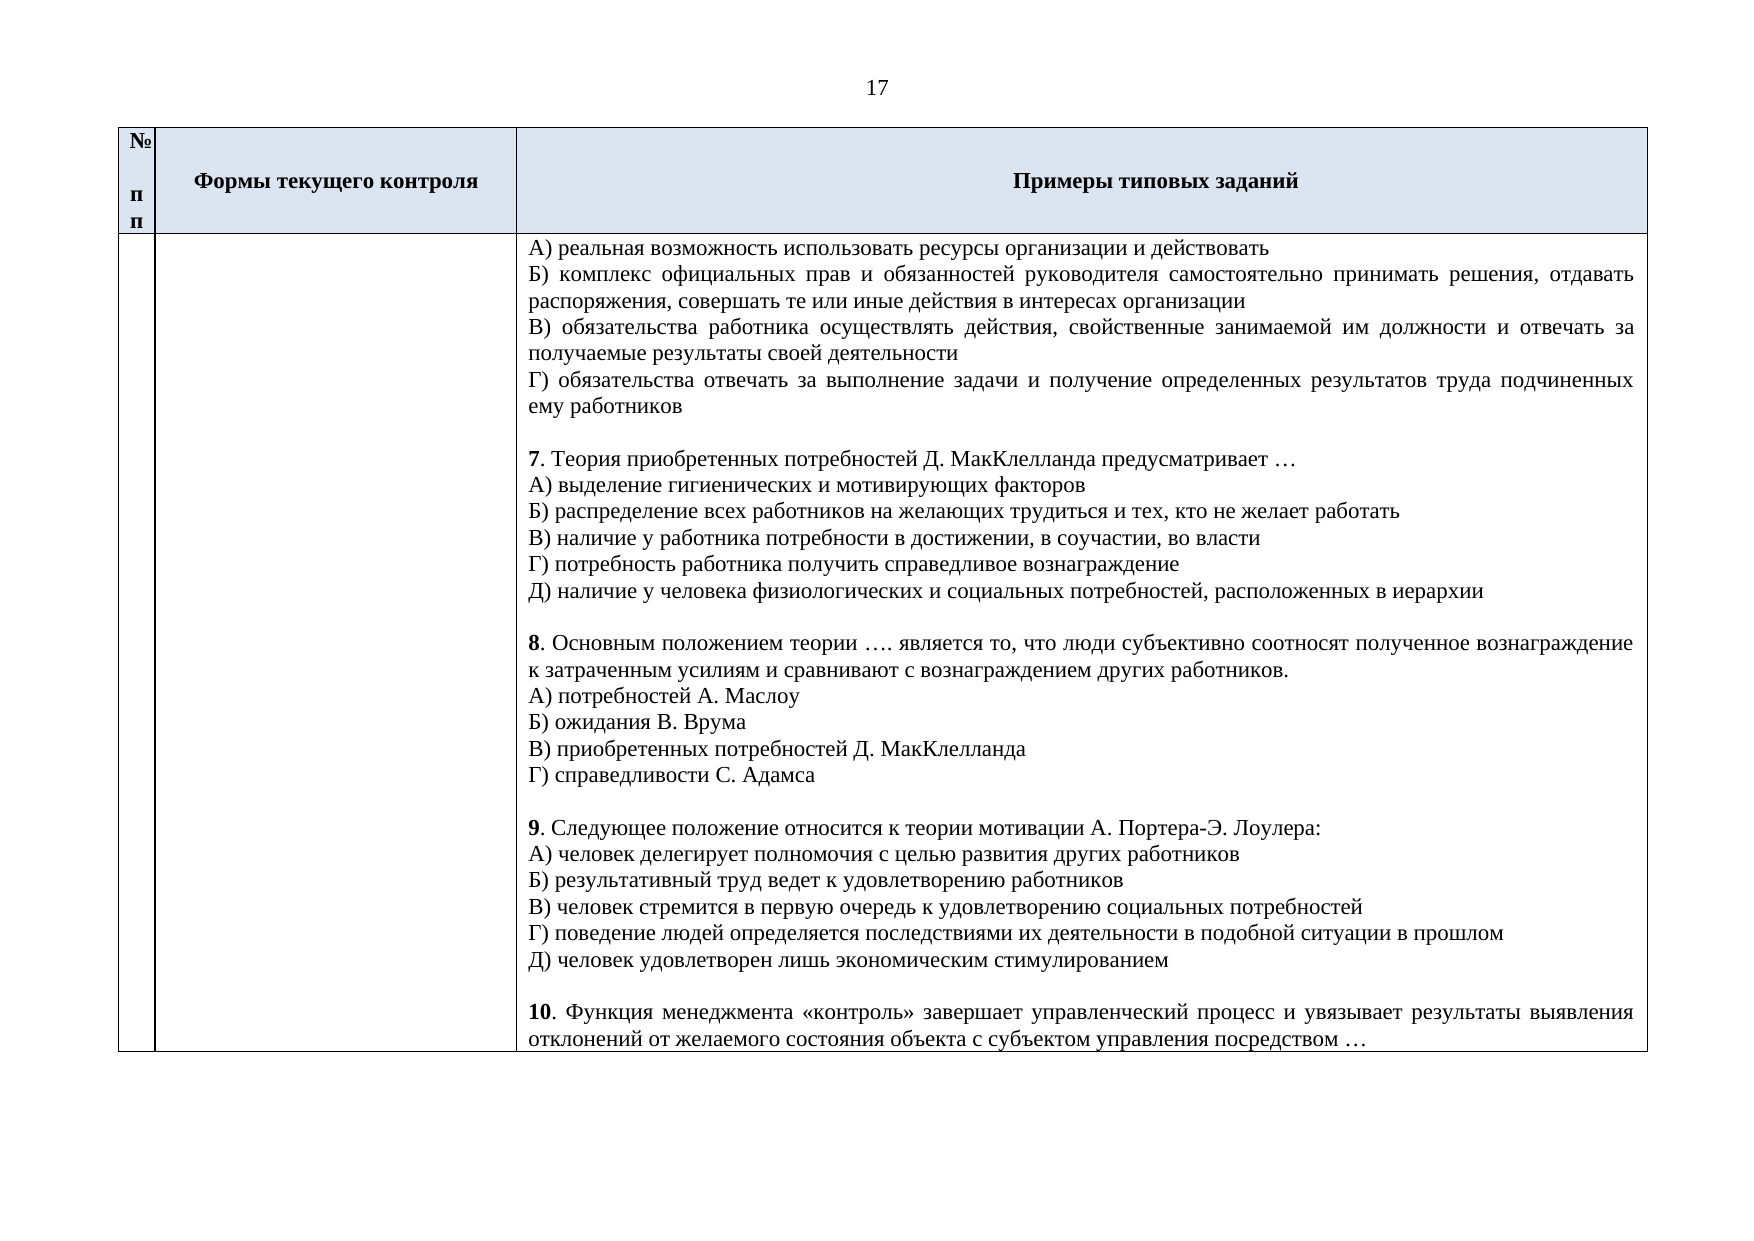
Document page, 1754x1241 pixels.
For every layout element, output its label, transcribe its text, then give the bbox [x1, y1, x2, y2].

table_header Примеры типовых заданий [517, 128, 1647, 233]
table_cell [156, 234, 516, 1051]
table_header № пп [119, 128, 154, 233]
table_header Формы текущего контроля [156, 128, 516, 233]
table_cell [517, 234, 1647, 1051]
table_cell [119, 234, 154, 1051]
